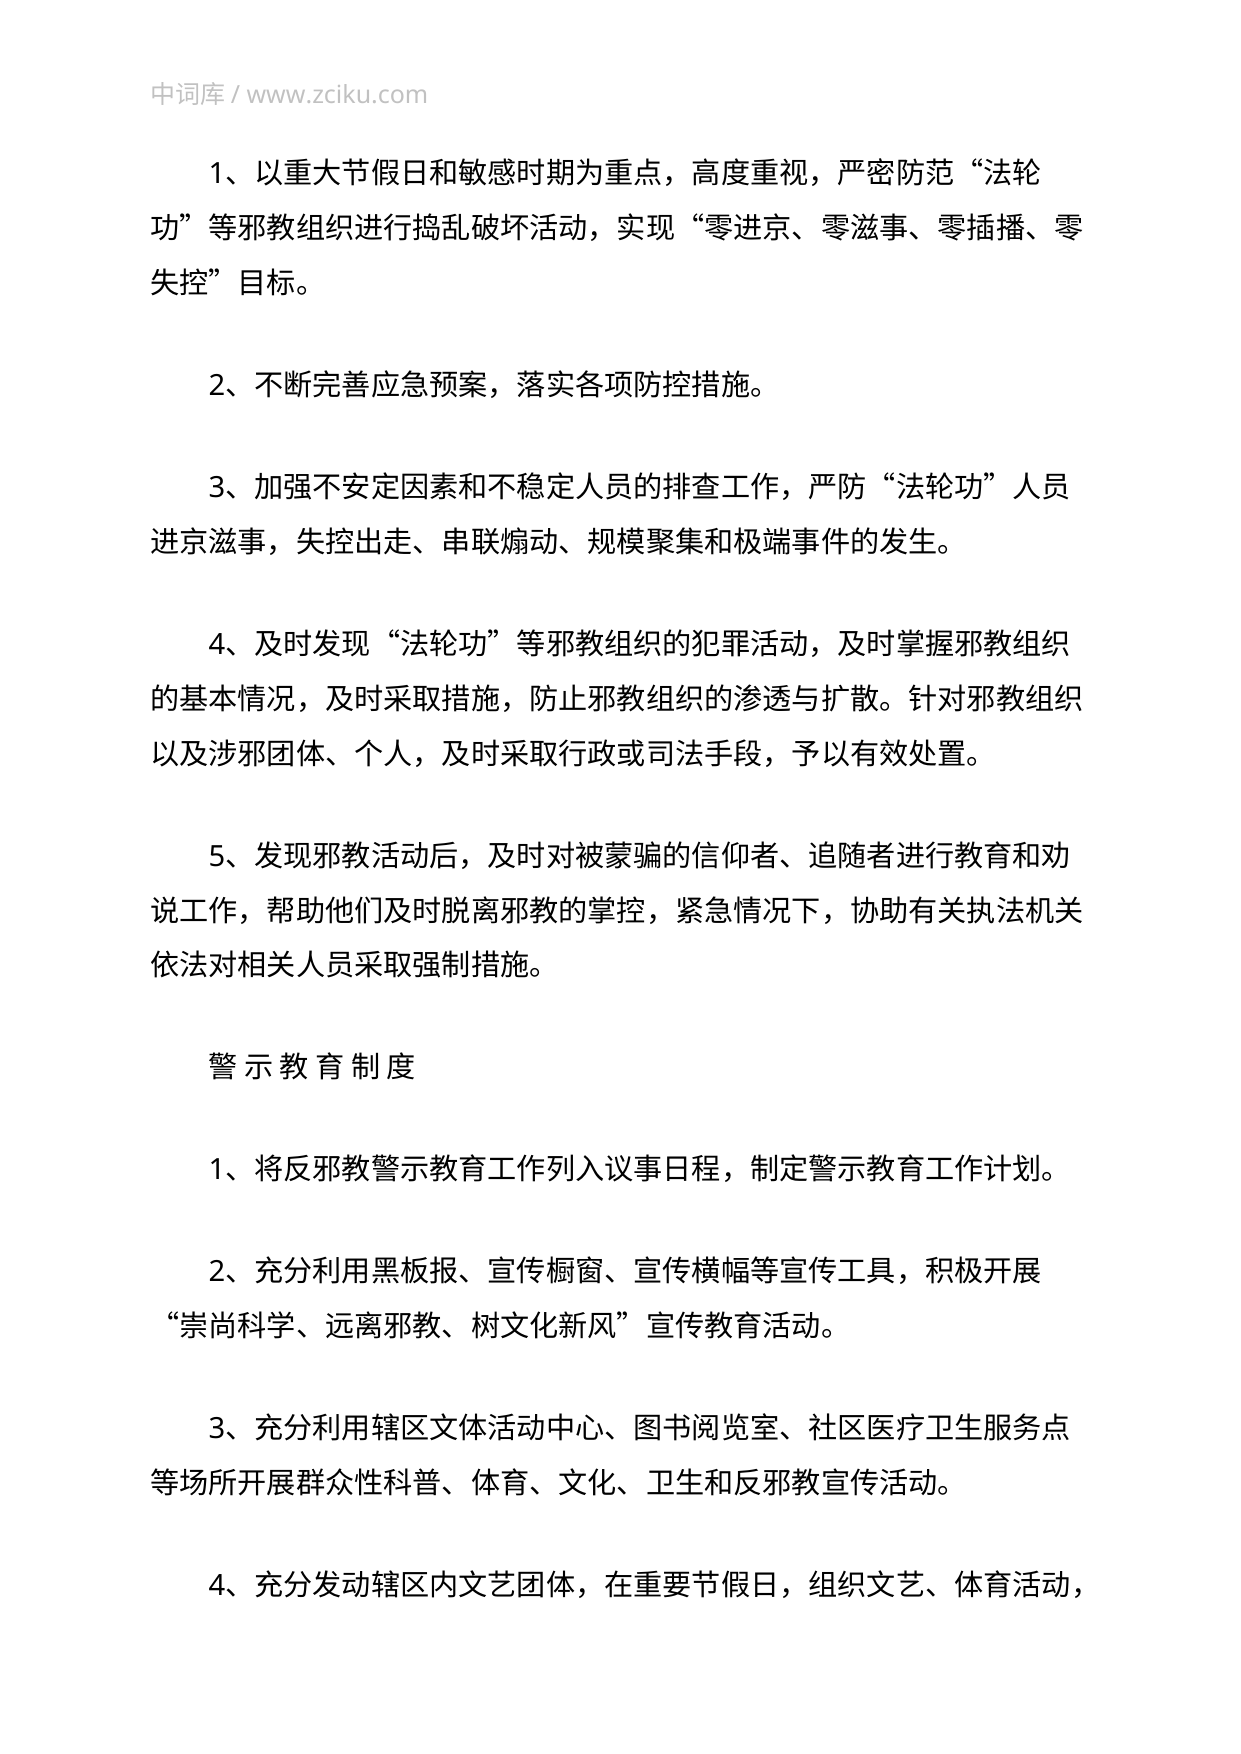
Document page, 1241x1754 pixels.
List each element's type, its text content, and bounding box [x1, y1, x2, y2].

text 警 示 教 育 制 度 [150, 1044, 1090, 1086]
text 1、以重大节假日和敏感时期为重点，高度重视，严密防范“法轮功”等邪教组织进行捣乱破坏活动，实现“零进京、零滋事、零插播、零失控”目标。 [150, 150, 1090, 302]
text 3、充分利用辖区文体活动中心、图书阅览室、社区医疗卫生服务点等场所开展群众性科普、体育、文化、卫生和反邪教宣传活动。 [150, 1404, 1090, 1502]
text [150, 1561, 1090, 1603]
text 5、发现邪教活动后，及时对被蒙骗的信仰者、追随者进行教育和劝说工作，帮助他们及时脱离邪教的掌控，紧急情况下，协助有关执法机关依法对相关人员采取强制措施。 [150, 832, 1090, 984]
text 3、加强不安定因素和不稳定人员的排查工作，严防“法轮功”人员进京滋事，失控出走、串联煽动、规模聚集和极端事件的发生。 [150, 464, 1090, 561]
text 4、及时发现“法轮功”等邪教组织的犯罪活动，及时掌握邪教组织的基本情况，及时采取措施，防止邪教组织的渗透与扩散。针对邪教组织以及涉邪团体、个人，及时采取行政或司法手段，予以有效处置。 [150, 620, 1090, 773]
text 2、不断完善应急预案，落实各项防控措施。 [150, 362, 1090, 404]
text 2、充分利用黑板报、宣传橱窗、宣传横幅等宣传工具，积极开展“崇尚科学、远离邪教、树文化新风”宣传教育活动。 [150, 1247, 1090, 1345]
text 1、将反邪教警示教育工作列入议事日程，制定警示教育工作计划。 [150, 1146, 1090, 1188]
